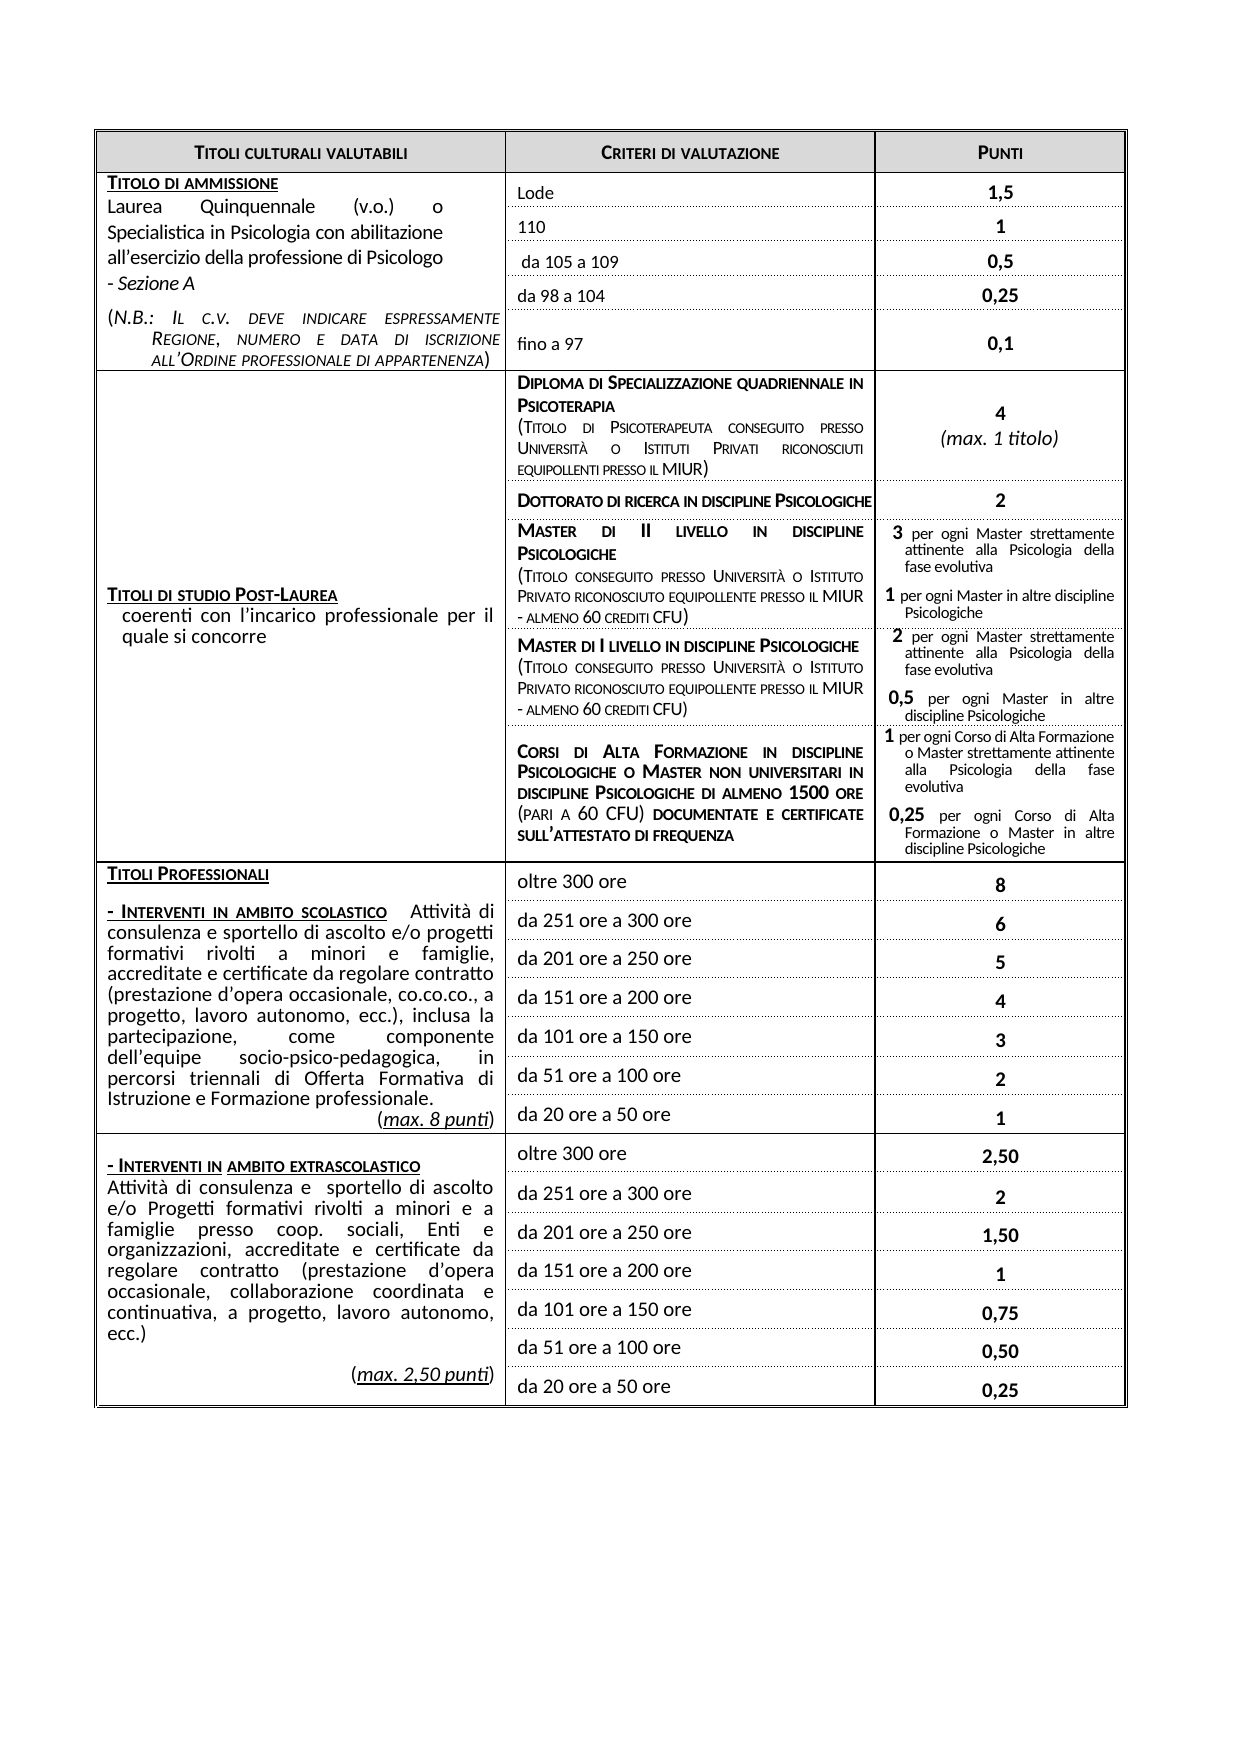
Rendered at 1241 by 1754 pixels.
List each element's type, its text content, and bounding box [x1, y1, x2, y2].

table_cell 0,1 [876, 309, 1124, 370]
table_cell 2 [876, 1056, 1124, 1094]
table_header Criteri di valutazione [506, 132, 874, 172]
table_cell da 101 ore a 150 ore [506, 1289, 874, 1327]
table_cell da 20 ore a 50 ore [506, 1366, 874, 1404]
table_cell 5 [876, 939, 1124, 977]
table_cell 0,25 [876, 1366, 1124, 1404]
table_cell Dottorato di ricerca in discipline Psicologiche [506, 480, 874, 518]
table_cell 0,5 [876, 240, 1124, 275]
table_cell da 251 ore a 300 ore [506, 900, 874, 938]
table_cell da 105 a 109 [506, 240, 874, 275]
table_cell 2,50 [876, 1134, 1124, 1171]
table_cell da 20 ore a 50 ore [506, 1094, 874, 1133]
table_cell Titoli di studio Post-Laurea coerenti con l’incarico professionale per il quale si concorre [97, 371, 505, 861]
table_cell da 98 a 104 [506, 275, 874, 309]
table_cell Diploma di Specializzazione quadriennale in Psicoterapia (Titolo di Psicoterapeuta conseguito presso Università o Istituti Privati riconosciuti equipollenti presso il MIUR) [506, 371, 874, 479]
table_cell 4 [876, 977, 1124, 1016]
table_cell 2 per ogni Master strettamente attinente alla Psicologia della fase evolutiva 0,5 per ogni Master in altre discipline Psicologiche [876, 628, 1124, 725]
table_cell 1 [876, 206, 1124, 240]
table_cell 110 [506, 206, 874, 240]
table_cell fino a 97 [506, 309, 874, 370]
table_cell Lode [506, 173, 874, 206]
table_cell 1,50 [876, 1212, 1124, 1250]
table_cell da 251 ore a 300 ore [506, 1171, 874, 1212]
table_cell Master di I livello in discipline Psicologiche (Titolo conseguito presso Università o Istituto Privato riconosciuto equipollente presso il MIUR - almeno 60 crediti CFU) [506, 628, 874, 725]
table_cell oltre 300 ore [506, 1134, 874, 1171]
table_cell 8 [876, 863, 1124, 900]
table_cell 1 [876, 1094, 1124, 1133]
table_cell Titolo di ammissione Laurea Quinquennale (v.o.) o Specialistica in Psicologia con abilitazione all’esercizio della professione di Psicologo - Sezione A (N.B.: Il c.v. deve indicare espressamente Regione, numero e data di iscrizione all’Ordine professionale di appartenenza) [97, 173, 505, 370]
table_cell Corsi di Alta Formazione in discipline Psicologiche o Master non universitari in discipline Psicologiche di almeno 1500 ore (pari a 60 CFU) documentate e certificate sull’attestato di frequenza [506, 725, 874, 861]
table_cell Titoli Professionali - Interventi in ambito scolastico Attività di consulenza e sportello di ascolto e/o progetti formativi rivolti a minori e famiglie, accreditate e certificate da regolare contratto (prestazione d’opera occasionale, co.co.co., a progetto, lavoro autonomo, ecc.), inclusa la partecipazione, come componente dell’equipe socio-psico-pedagogica, in percorsi triennali di Offerta Formativa di Istruzione e Formazione professionale. (max. 8 punti) [97, 863, 505, 1133]
table_header Punti [876, 132, 1124, 172]
table_cell da 201 ore a 250 ore [506, 1212, 874, 1250]
table_cell da 151 ore a 200 ore [506, 1250, 874, 1289]
table_cell Master di II livello in discipline Psicologiche (Titolo conseguito presso Università o Istituto Privato riconosciuto equipollente presso il MIUR - almeno 60 crediti CFU) [506, 519, 874, 628]
table_cell 0,50 [876, 1328, 1124, 1366]
table_cell 6 [876, 900, 1124, 938]
table_cell 0,75 [876, 1289, 1124, 1327]
table_cell da 51 ore a 100 ore [506, 1056, 874, 1094]
table_cell 3 [876, 1016, 1124, 1056]
table_cell da 151 ore a 200 ore [506, 977, 874, 1016]
table_cell da 201 ore a 250 ore [506, 939, 874, 977]
table_cell 2 [876, 1171, 1124, 1212]
table_cell 4 (max. 1 titolo) [876, 371, 1124, 479]
table_cell oltre 300 ore [506, 863, 874, 900]
table_cell 2 [876, 480, 1124, 518]
table_cell 3 per ogni Master strettamente attinente alla Psicologia della fase evolutiva 1 per ogni Master in altre discipline Psicologiche [876, 519, 1124, 628]
table_cell da 101 ore a 150 ore [506, 1016, 874, 1056]
table_cell 0,25 [876, 275, 1124, 309]
table_header Titoli culturali valutabili [97, 132, 505, 172]
table_cell 1 [876, 1250, 1124, 1289]
table_cell 1 per ogni Corso di Alta Formazione o Master strettamente attinente alla Psicologia della fase evolutiva 0,25 per ogni Corso di Alta Formazione o Master in altre discipline Psicologiche [876, 725, 1124, 861]
table_cell da 51 ore a 100 ore [506, 1328, 874, 1366]
table_cell 1,5 [876, 173, 1124, 206]
table_cell - Interventi in ambito extrascolastico Attività di consulenza e sportello di ascolto e/o Progetti formativi rivolti a minori e a famiglie presso coop. sociali, Enti e organizzazioni, accreditate e certificate da regolare contratto (prestazione d’opera occasionale, collaborazione coordinata e continuativa, a progetto, lavoro autonomo, ecc.) (max. 2,50 punti) [97, 1134, 505, 1404]
